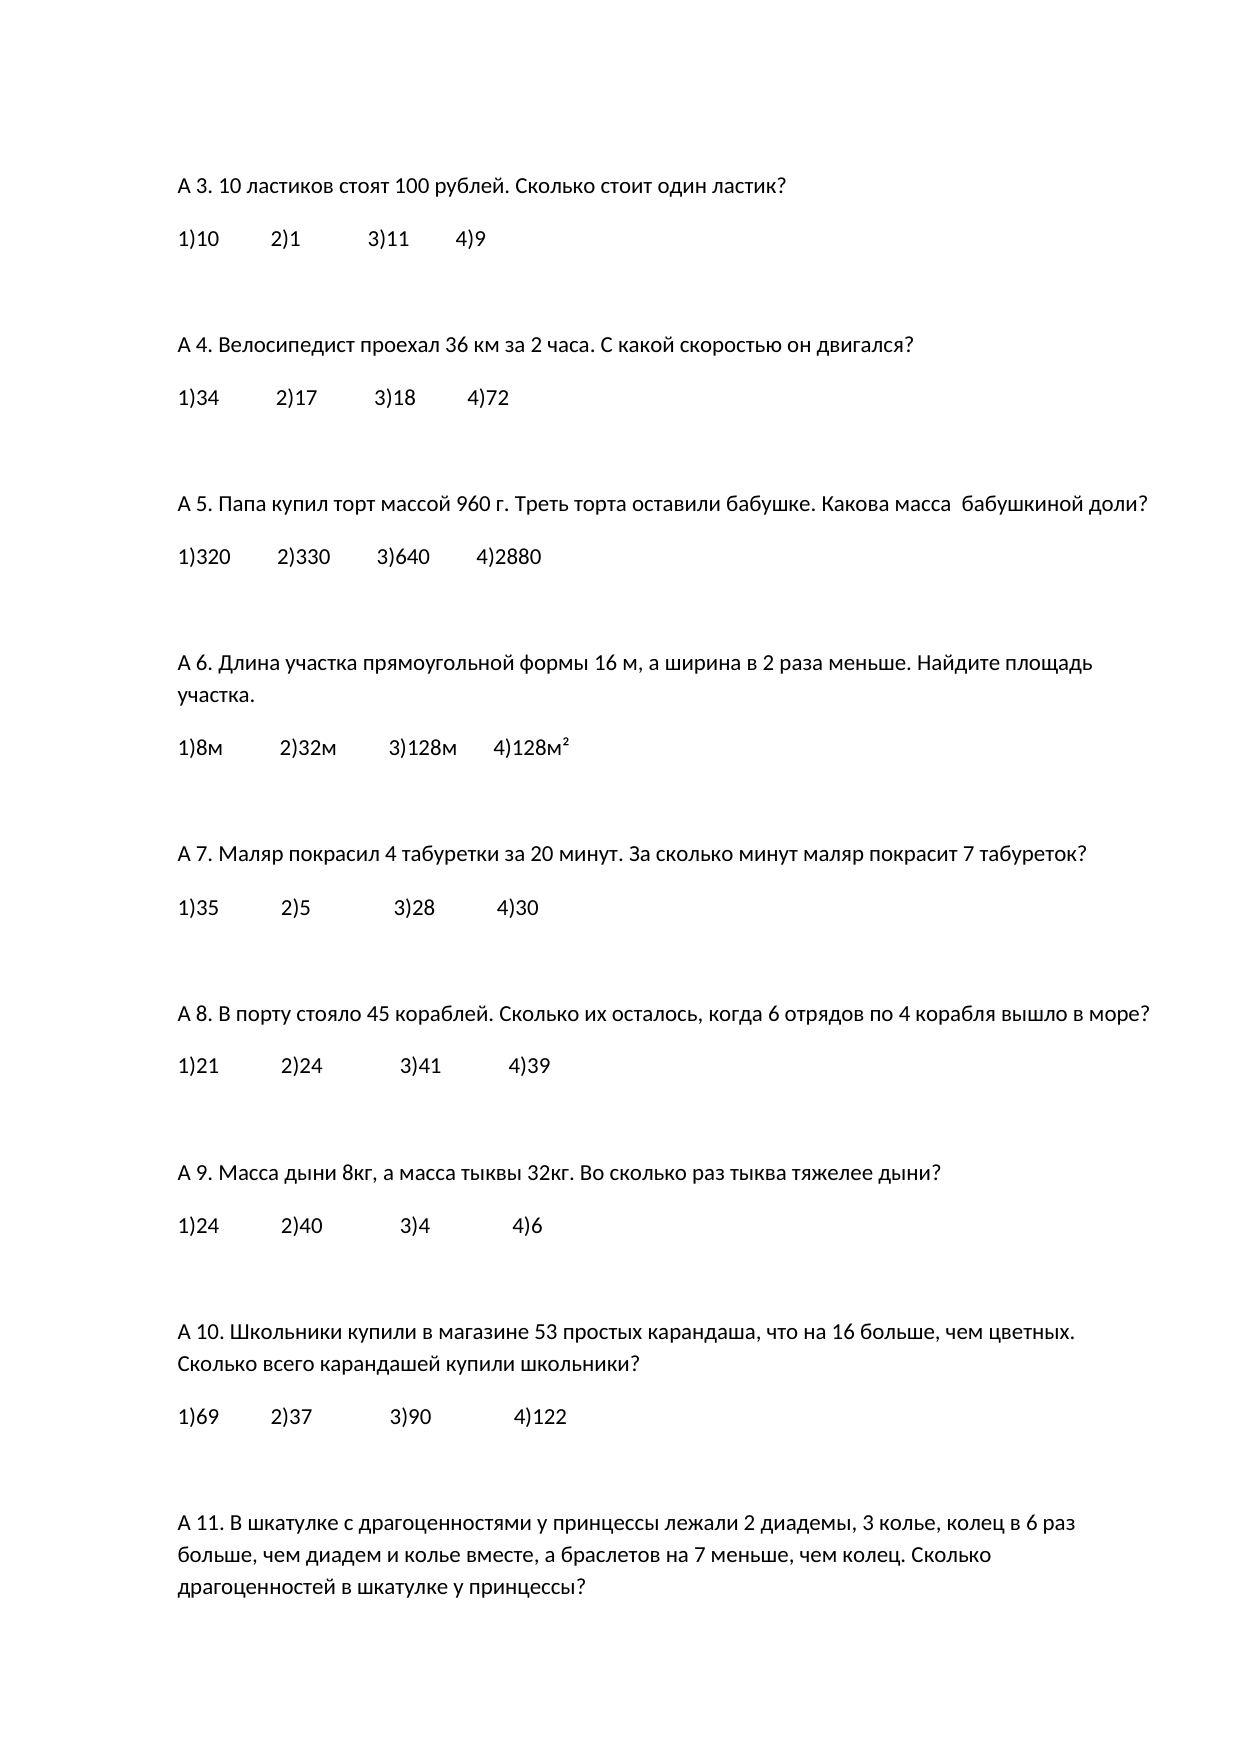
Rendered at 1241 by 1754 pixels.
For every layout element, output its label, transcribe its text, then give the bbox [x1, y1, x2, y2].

text А 8. В порту стояло 45 кораблей. Сколько их осталось, когда 6 отрядов по 4 корабля вышло в море? [177, 999, 1152, 1027]
text А 9. Масса дыни 8кг, а масса тыквы 32кг. Во сколько раз тыква тяжелее дыни? [177, 1158, 1152, 1186]
text 1)10 2)1 3)11 4)9 [177, 224, 1152, 252]
text А 11. В шкатулке с драгоценностями у принцессы лежали 2 диадемы, 3 колье, колец в 6 раз больше, чем диадем и колье вместе, а браслетов на 7 меньше, чем колец. Сколько драгоценностей в шкатулке у принцессы? [177, 1508, 1152, 1600]
text А 4. Велосипедист проехал 36 км за 2 часа. С какой скоростью он двигался? [177, 330, 1152, 358]
text 1)24 2)40 3)4 4)6 [177, 1211, 1152, 1239]
text 1)35 2)5 3)28 4)30 [177, 893, 1152, 921]
text 1)21 2)24 3)41 4)39 [177, 1052, 1152, 1080]
text А 7. Маляр покрасил 4 табуретки за 20 минут. За сколько минут маляр покрасит 7 табуреток? [177, 839, 1152, 868]
text А 3. 10 ластиков стоят 100 рублей. Сколько стоит один ластик? [177, 171, 1152, 199]
text 1)34 2)17 3)18 4)72 [177, 383, 1152, 411]
text 1)320 2)330 3)640 4)2880 [177, 542, 1152, 570]
text А 6. Длина участка прямоугольной формы 16 м, а ширина в 2 раза меньше. Найдите площадь участка. [177, 648, 1152, 708]
text 1)69 2)37 3)90 4)122 [177, 1402, 1152, 1430]
text 1)8м 2)32м 3)128м 4)128м² [177, 733, 1152, 762]
text А 10. Школьники купили в магазине 53 простых карандаша, что на 16 больше, чем цветных. Сколько всего карандашей купили школьники? [177, 1317, 1152, 1377]
text А 5. Папа купил торт массой 960 г. Треть торта оставили бабушке. Какова масса бабушкиной доли? [177, 489, 1152, 517]
